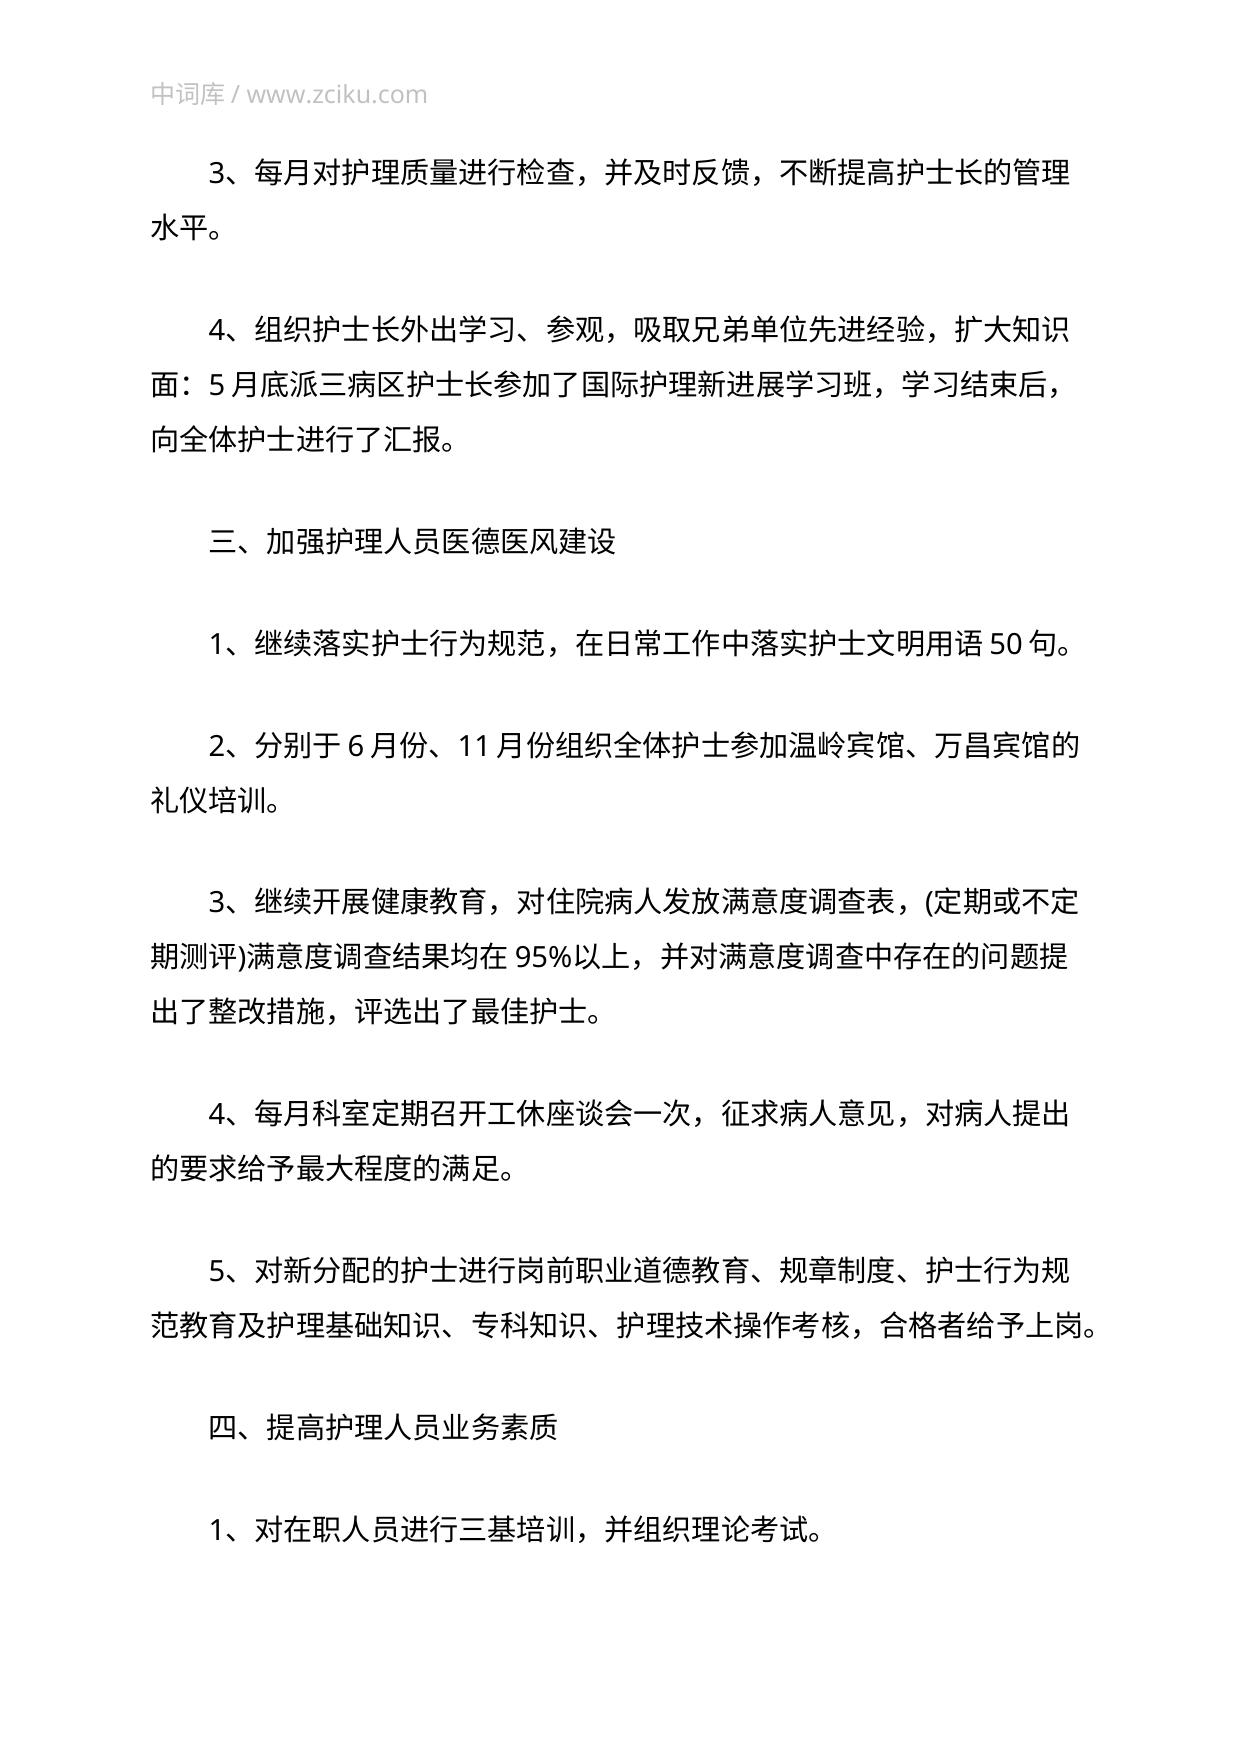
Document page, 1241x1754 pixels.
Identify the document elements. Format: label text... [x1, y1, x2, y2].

text 5、对新分配的护士进行岗前职业道德教育、规章制度、护士行为规范教育及护理基础知识、专科知识、护理技术操作考核，合格者给予上岗。 [150, 1248, 1090, 1345]
text 1、继续落实护士行为规范，在日常工作中落实护士文明用语50句。 [150, 620, 1090, 663]
text 3、每月对护理质量进行检查，并及时反馈，不断提高护士长的管理水平。 [150, 150, 1090, 247]
text 2、分别于6月份、11月份组织全体护士参加温岭宾馆、万昌宾馆的礼仪培训。 [150, 722, 1090, 819]
text 1、对在职人员进行三基培训，并组织理论考试。 [150, 1506, 1090, 1548]
text 三、加强护理人员医德医风建设 [150, 518, 1090, 561]
text 3、继续开展健康教育，对住院病人发放满意度调查表，(定期或不定期测评)满意度调查结果均在95%以上，并对满意度调查中存在的问题提出了整改措施，评选出了最佳护士。 [150, 879, 1090, 1031]
text 四、提高护理人员业务素质 [150, 1404, 1090, 1447]
text 4、每月科室定期召开工休座谈会一次，征求病人意见，对病人提出的要求给予最大程度的满足。 [150, 1091, 1090, 1188]
text 4、组织护士长外出学习、参观，吸取兄弟单位先进经验，扩大知识面：5月底派三病区护士长参加了国际护理新进展学习班，学习结束后，向全体护士进行了汇报。 [150, 307, 1090, 459]
